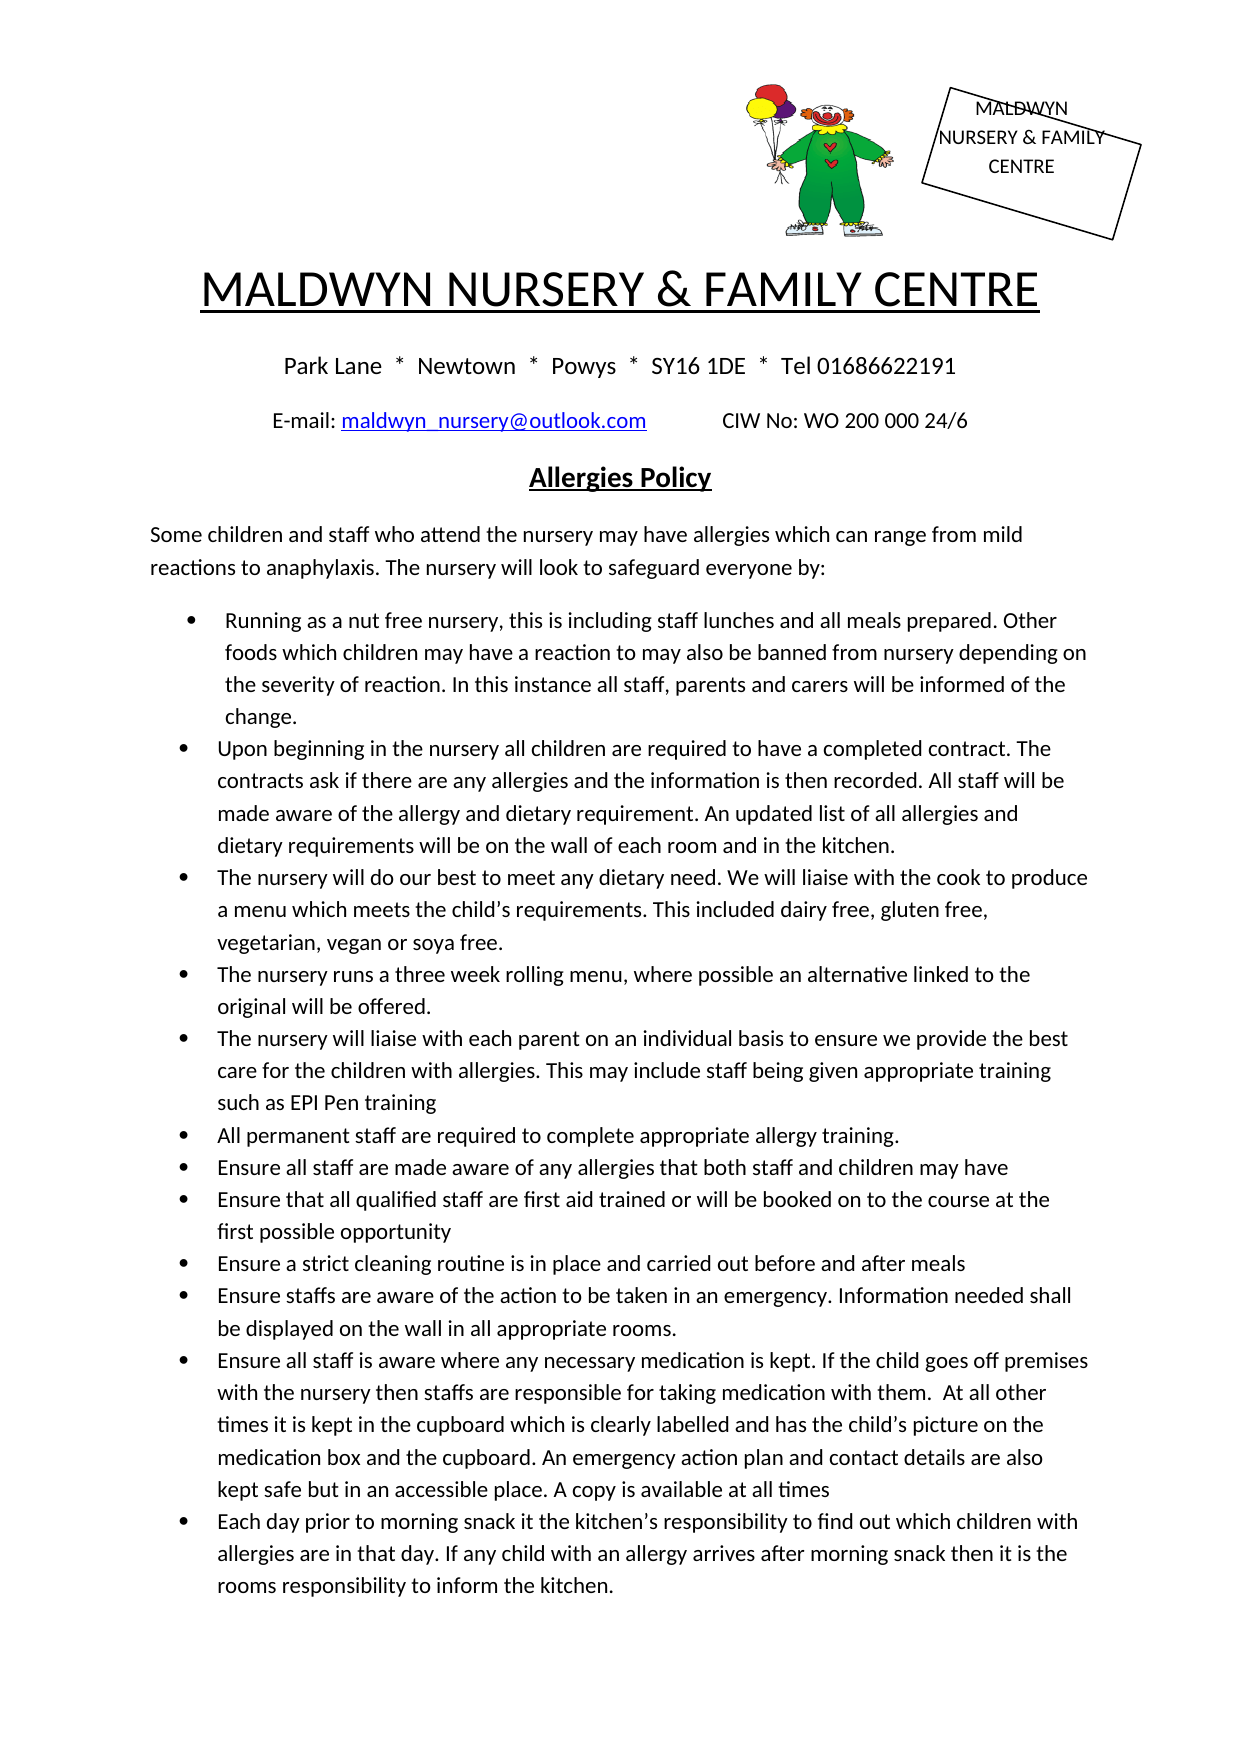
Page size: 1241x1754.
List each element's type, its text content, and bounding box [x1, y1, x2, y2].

text MALDWYN NURSERY & FAMILY CENTRE [150, 256, 1090, 319]
list The nursery will liaise with each parent on an individual basis to ensure we provide the best care for the children with allergies. This may include staff being given appropriate training such as EPI Pen training [179, 1024, 1090, 1117]
list Ensure a strict cleaning routine is in place and carried out before and after meals [179, 1249, 1090, 1277]
text E-mail: maldwyn_nursery@outlook.com CIW No: WO 200 000 24/6 [150, 406, 1090, 434]
list Ensure staffs are aware of the action to be taken in an emergency. Information needed shall be displayed on the wall in all appropriate rooms. [179, 1282, 1090, 1342]
list Ensure all staff is aware where any necessary medication is kept. If the child goes off premises with the nursery then staffs are responsible for taking medication with them. At all other times it is kept in the cupboard which is clearly labelled and has the child’s picture on the medication box and the cupboard. An emergency action plan and contact details are also kept safe but in an accessible place. A copy is available at all times [179, 1346, 1090, 1503]
list The nursery will do our best to meet any dietary need. We will liaise with the cook to produce a menu which meets the child’s requirements. This included dairy free, gluten free, vegetarian, vegan or soya free. [179, 863, 1090, 956]
list Running as a nut free nursery, this is including staff lunches and all meals prepared. Other foods which children may have a reaction to may also be banned from nursery depending on the severity of reaction. In this instance all staff, parents and carers will be informed of the change. [187, 606, 1090, 730]
text Park Lane * Newtown * Powys * SY16 1DE * Tel 01686622191 [150, 350, 1090, 380]
list Ensure all staff are made aware of any allergies that both staff and children may have [179, 1153, 1090, 1181]
list Each day prior to morning snack it the kitchen’s responsibility to find out which children with allergies are in that day. If any child with an allergy arrives after morning snack then it is the rooms responsibility to inform the kitchen. [179, 1507, 1090, 1599]
list All permanent staff are required to complete appropriate allergy training. [179, 1121, 1090, 1149]
list The nursery runs a three week rolling menu, where possible an alternative linked to the original will be offered. [179, 960, 1090, 1020]
list Upon beginning in the nursery all children are required to have a completed contract. The contracts ask if there are any allergies and the information is then recorded. All staff will be made aware of the allergy and dietary requirement. An updated list of all allergies and dietary requirements will be on the wall of each room and in the kitchen. [179, 734, 1090, 859]
text Allergies Policy [150, 459, 1090, 494]
text Some children and staff who attend the nursery may have allergies which can range from mild reactions to anaphylaxis. The nursery will look to safeguard everyone by: [150, 521, 1090, 581]
picture [734, 78, 922, 241]
list Ensure that all qualified staff are first aid trained or will be booked on to the course at the first possible opportunity [179, 1185, 1090, 1245]
